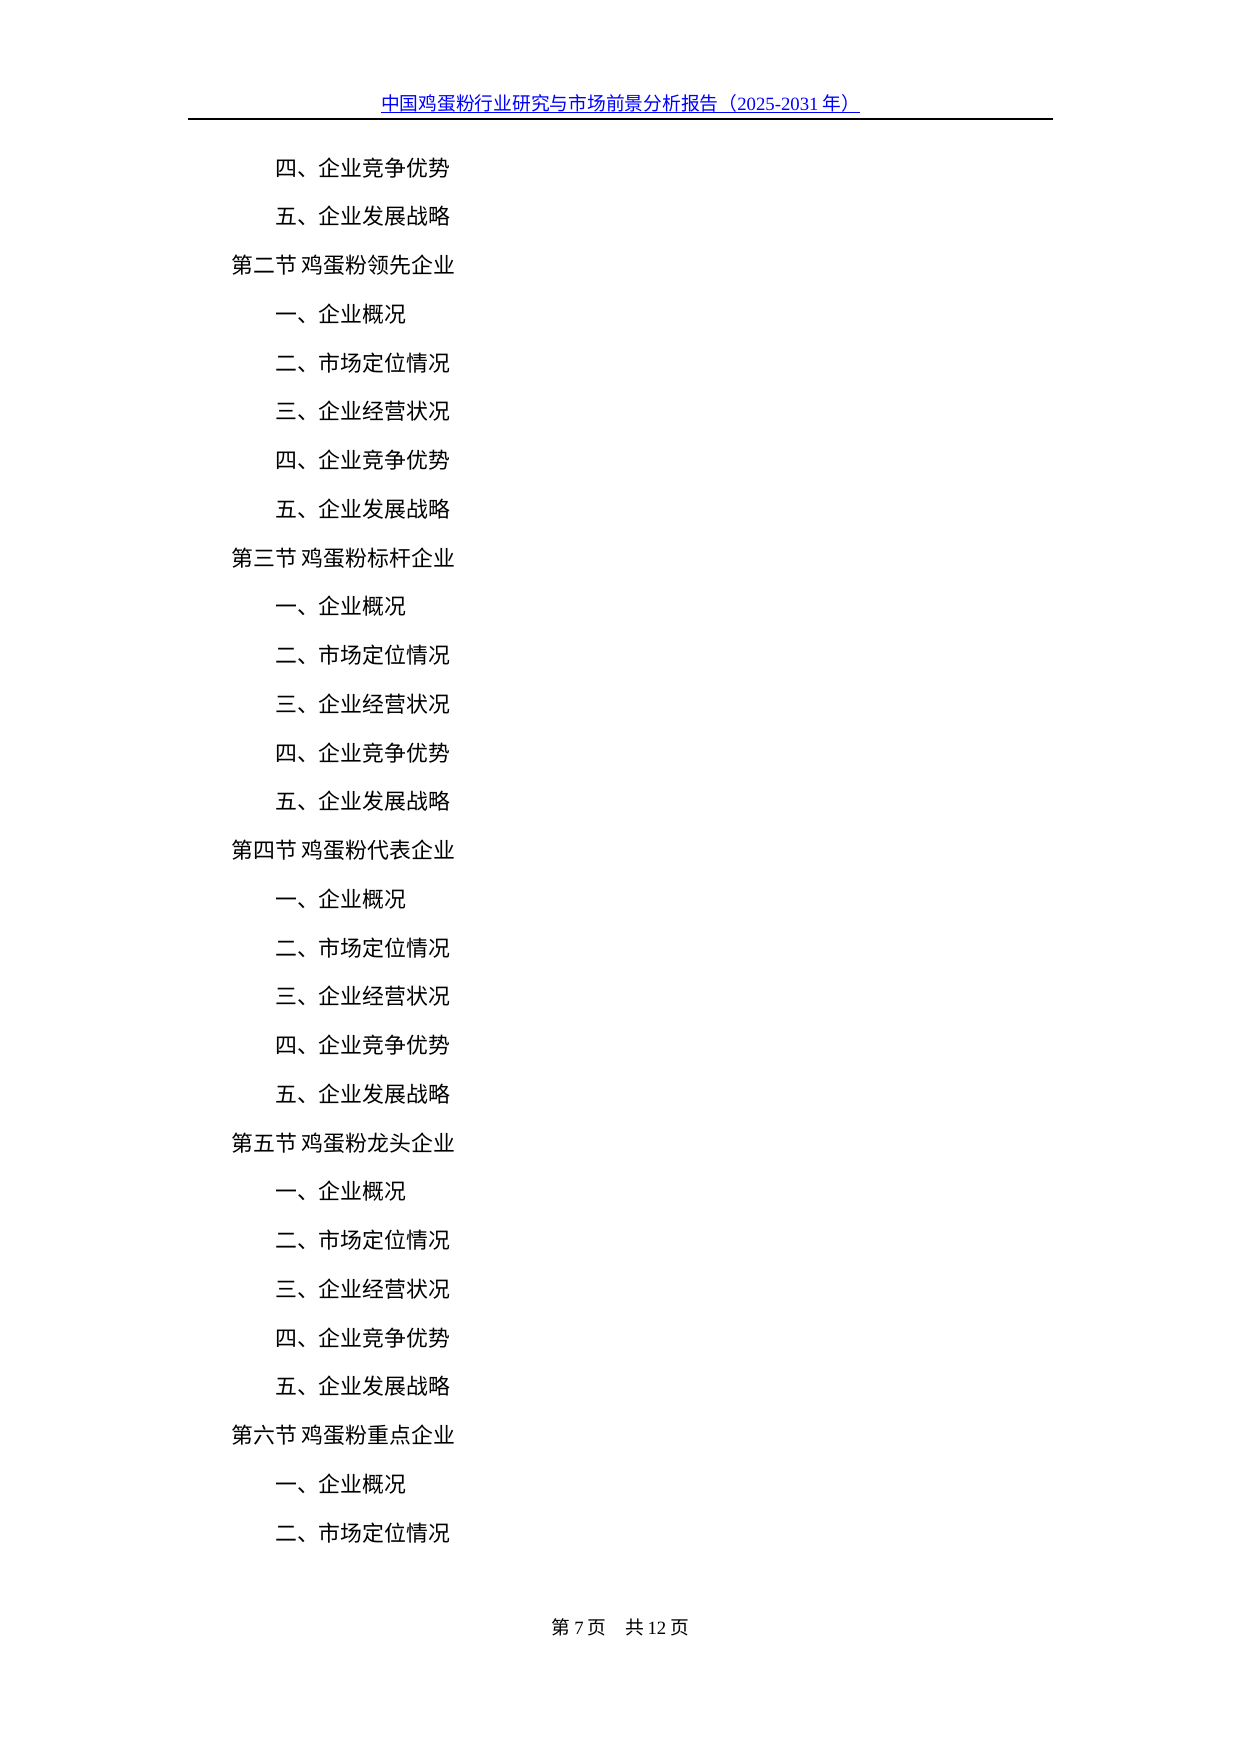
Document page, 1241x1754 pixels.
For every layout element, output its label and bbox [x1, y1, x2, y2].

text [187, 150, 1053, 1548]
